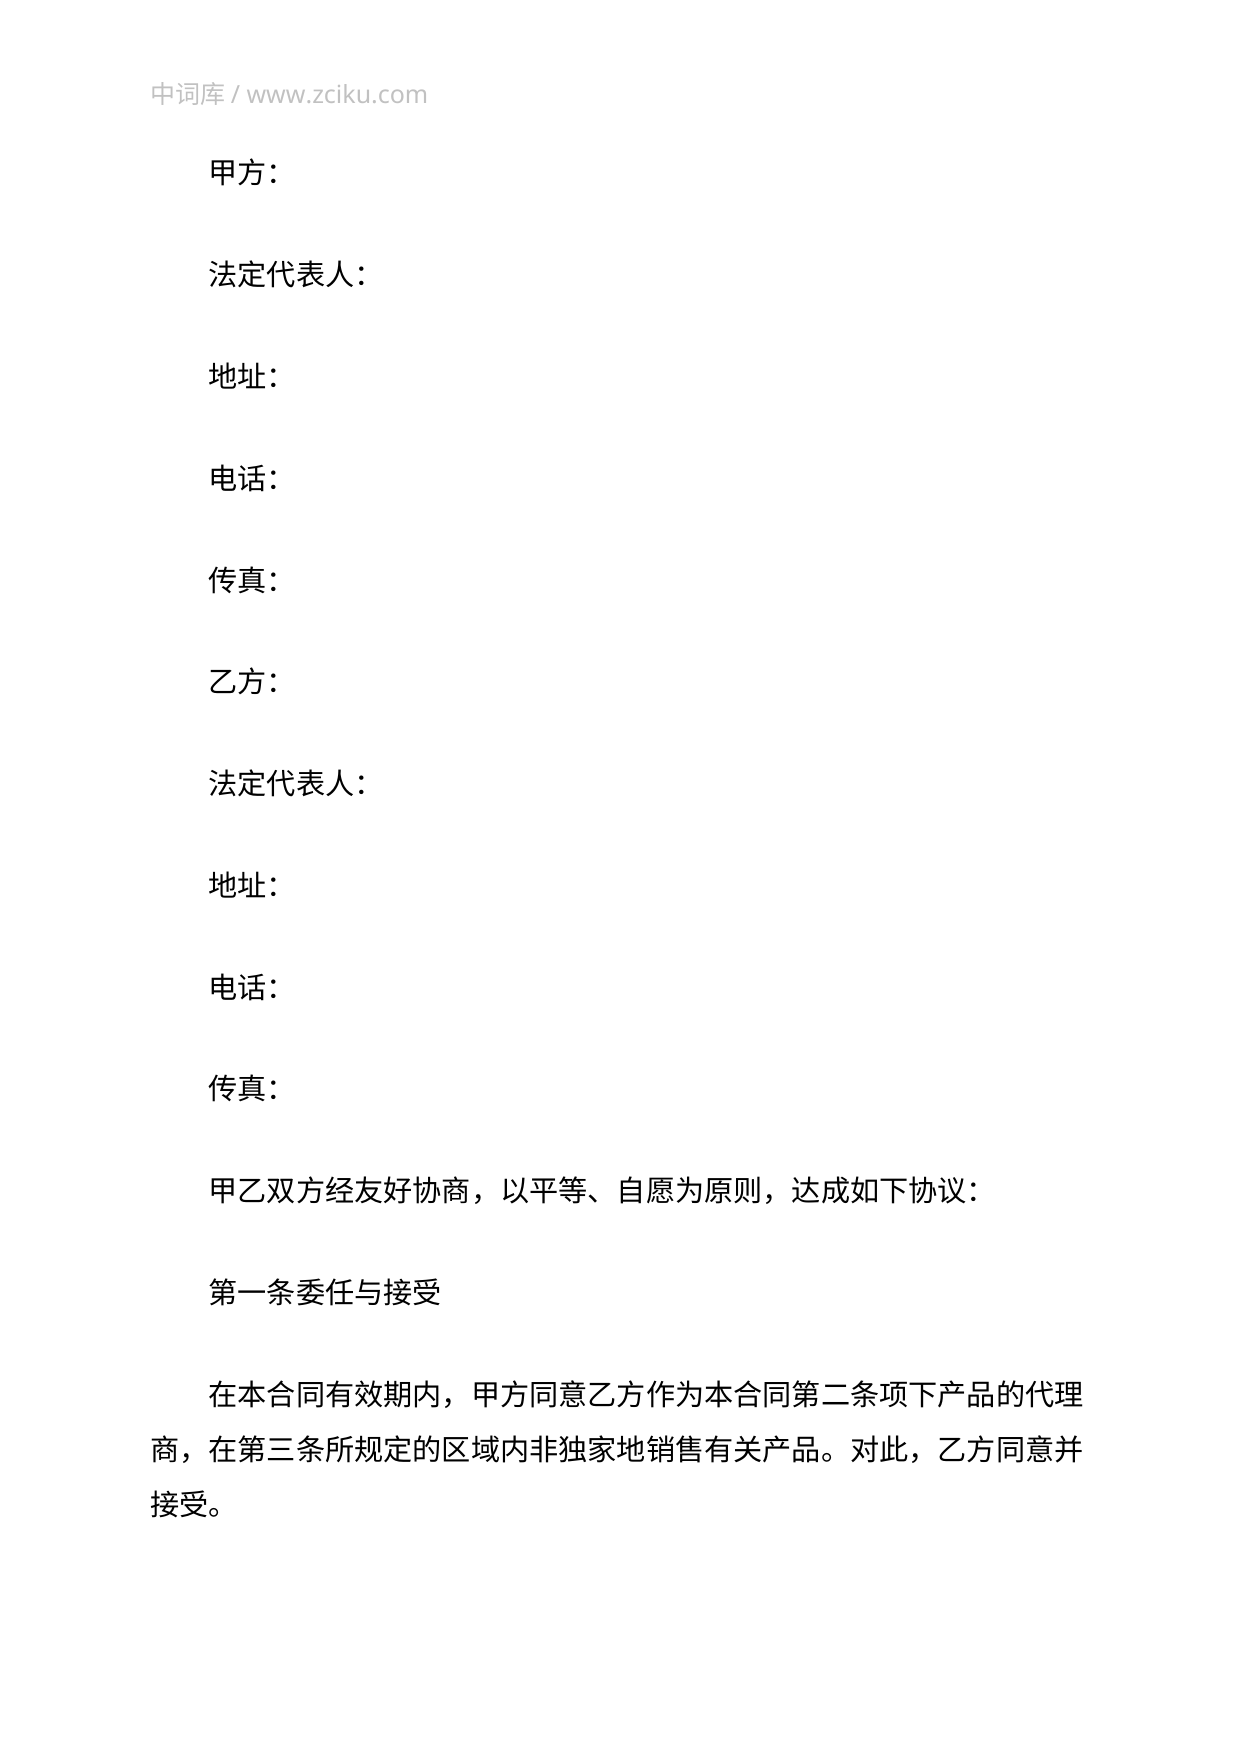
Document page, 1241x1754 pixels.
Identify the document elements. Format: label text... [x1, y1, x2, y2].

text 第一条委任与接受 [150, 1269, 1090, 1312]
text 法定代表人： [150, 761, 1090, 803]
text 电话： [150, 964, 1090, 1006]
text 电话： [150, 455, 1090, 498]
text 在本合同有效期内，甲方同意乙方作为本合同第二条项下产品的代理商，在第三条所规定的区域内非独家地销售有关产品。对此，乙方同意并接受。 [150, 1371, 1090, 1523]
text 甲方： [150, 150, 1090, 192]
text 甲乙双方经友好协商，以平等、自愿为原则，达成如下协议： [150, 1168, 1090, 1210]
text 传真： [150, 557, 1090, 599]
text 传真： [150, 1066, 1090, 1108]
text 地址： [150, 862, 1090, 905]
text 乙方： [150, 659, 1090, 701]
text 地址： [150, 353, 1090, 396]
text 法定代表人： [150, 252, 1090, 294]
